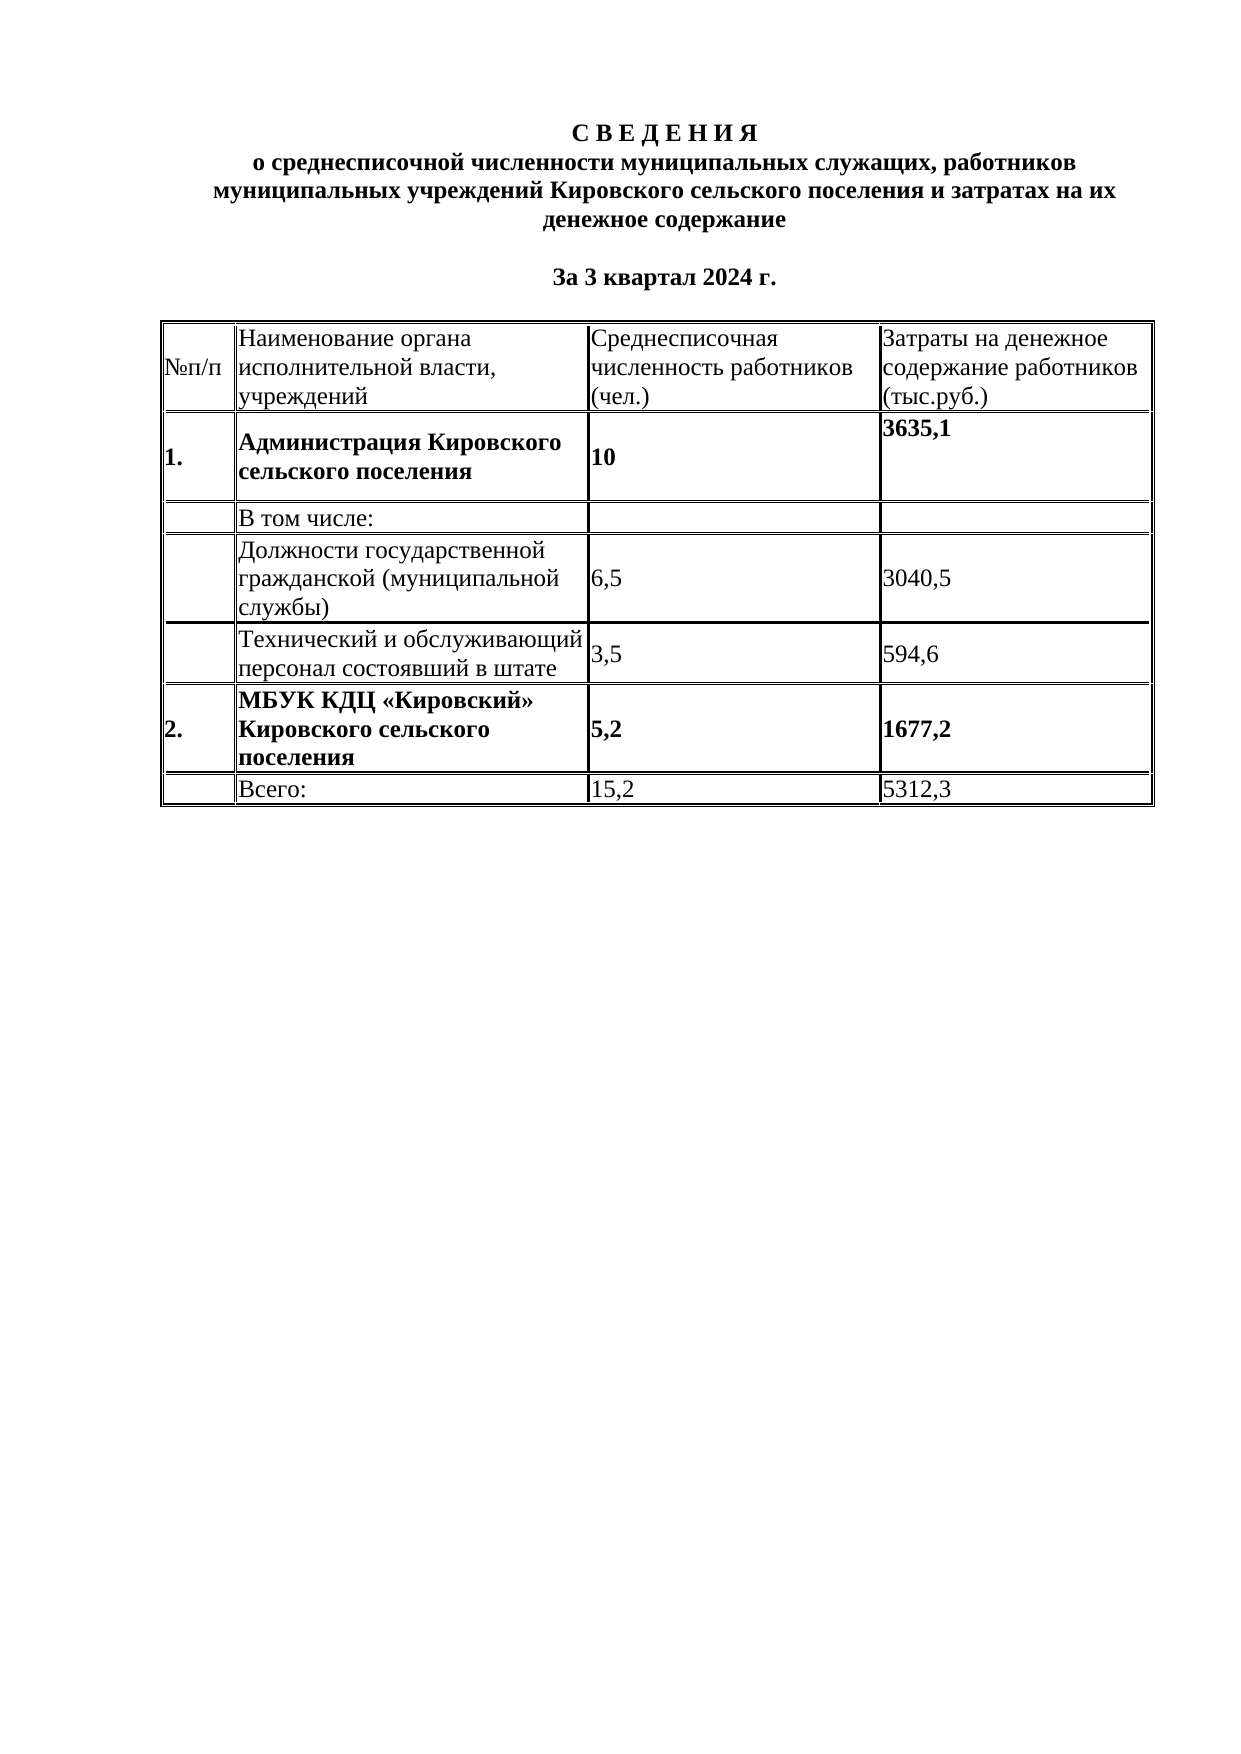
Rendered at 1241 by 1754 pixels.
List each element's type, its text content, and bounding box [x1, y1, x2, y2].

text С В Е Д Е Н И Я о среднесписочной численности муниципальных служащих, работников муниципальных учреждений Кировского сельского поселения и затратах на их денежное содержание [177, 118, 1152, 233]
table_cell 5312,3 [880, 771, 1152, 803]
table_cell [164, 771, 236, 803]
text За 3 квартал 2024 г. [177, 262, 1152, 291]
table_cell [882, 500, 1152, 532]
table_cell [590, 503, 879, 532]
table_header №п/п [164, 324, 236, 410]
table_cell Технический и обслуживающий персонал состоявший в штате [237, 624, 587, 682]
table_cell МБУК КДЦ «Кировский» Кировского сельского поселения [237, 685, 587, 771]
table_cell 3,5 [590, 624, 879, 682]
table_cell 3040,5 [880, 532, 1153, 621]
table_cell [162, 532, 236, 621]
table_cell 3635,1 [880, 410, 1153, 499]
table_cell 6,5 [590, 535, 879, 621]
table_cell 1677,2 [880, 682, 1153, 771]
table_header Затраты на денежное содержание работников (тыс.руб.) [880, 324, 1151, 410]
table_header Наименование органа исполнительной власти, учреждений [236, 324, 588, 410]
table_header Среднесписочная численность работников (чел.) [588, 322, 880, 410]
table_cell 10 [590, 413, 879, 499]
table_cell 1. [162, 410, 236, 499]
table_cell Всего: [236, 775, 588, 803]
table_cell [164, 500, 234, 532]
table_cell 15,2 [588, 775, 880, 803]
table_cell 5,2 [590, 685, 879, 771]
table_cell 2. [162, 682, 236, 771]
table_cell [164, 621, 234, 682]
table_cell Должности государственной гражданской (муниципальной службы) [237, 535, 587, 621]
table_cell Администрация Кировского сельского поселения [237, 413, 587, 499]
table_cell В том числе: [237, 503, 587, 532]
table_cell 594,6 [882, 621, 1151, 682]
